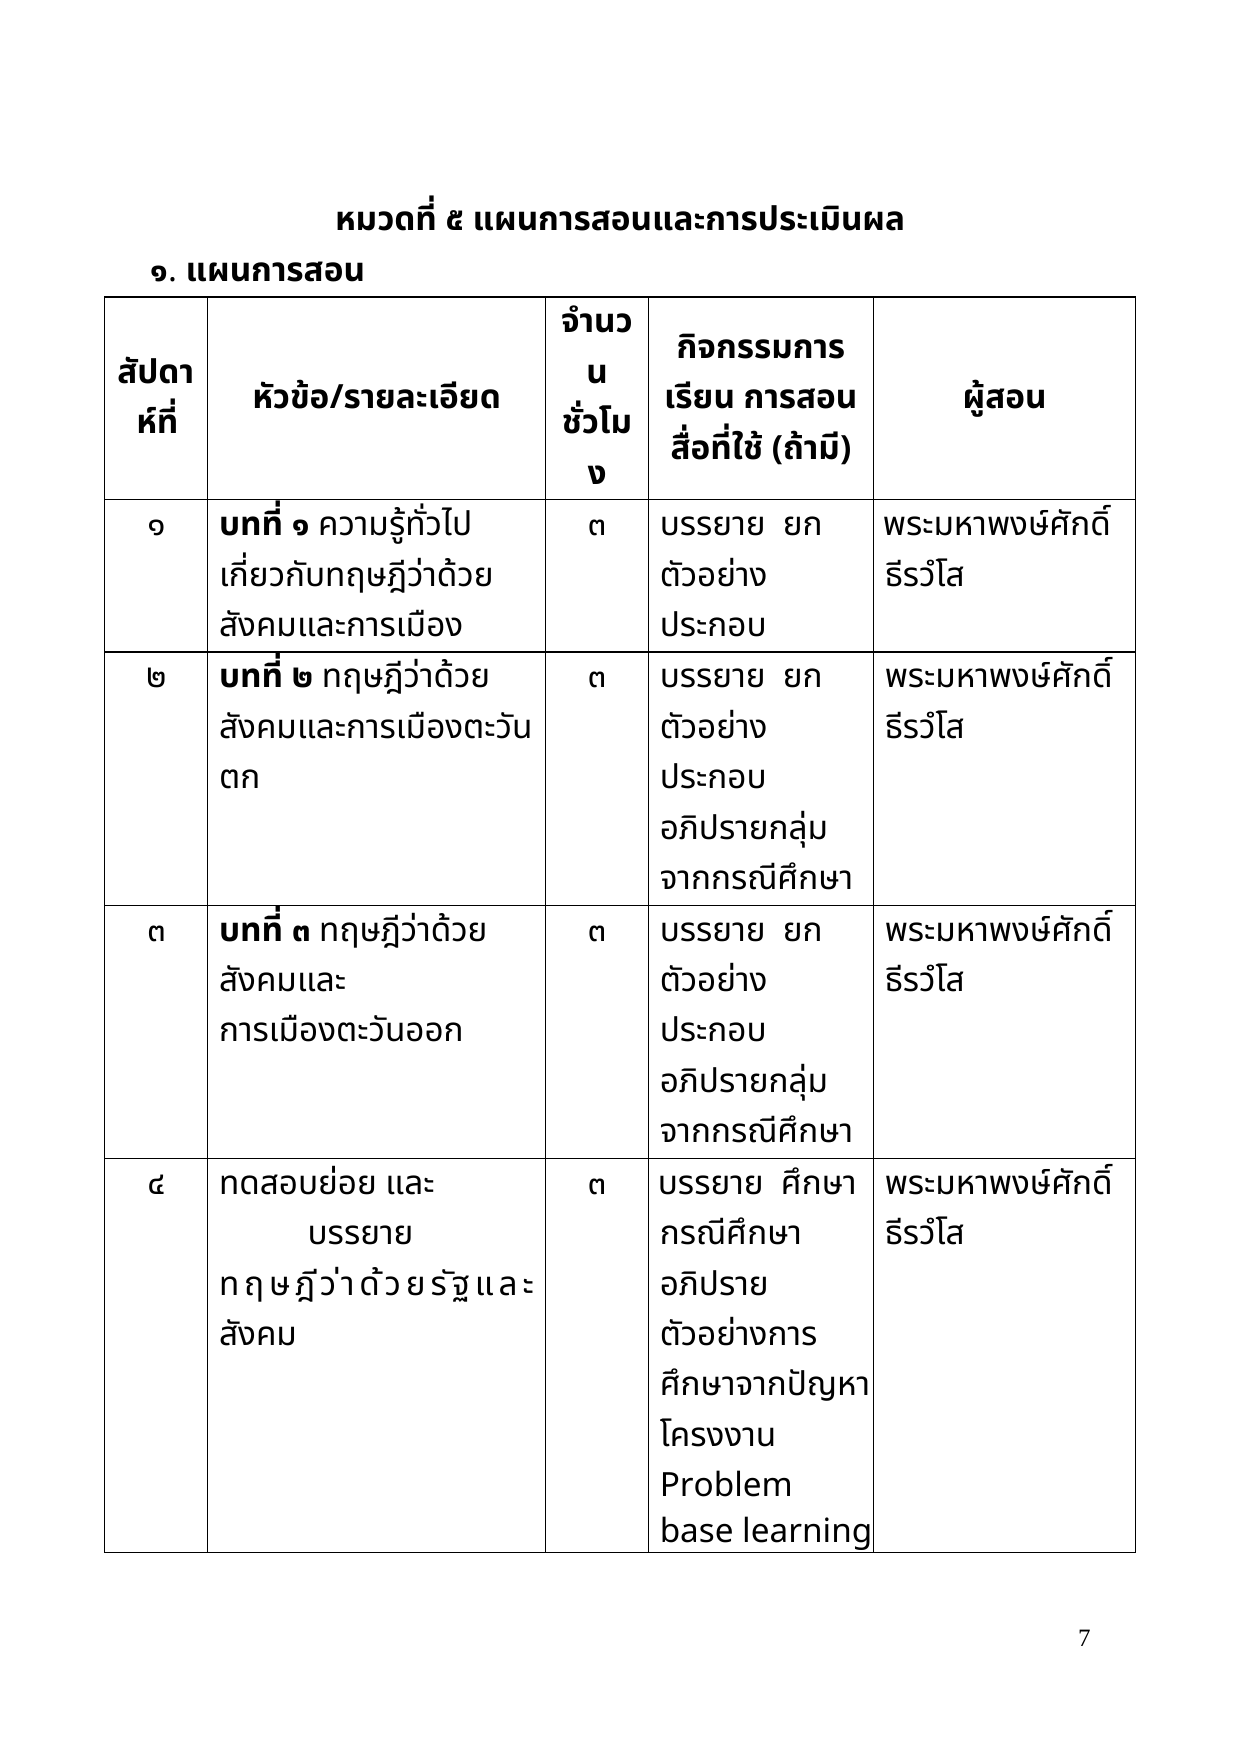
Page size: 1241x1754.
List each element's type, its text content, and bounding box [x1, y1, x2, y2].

table_cell ๓ [546, 1159, 648, 1552]
table_cell ๓ [546, 906, 648, 1158]
text ๑. แผนการสอน [150, 246, 1090, 296]
table_cell บรรยาย ยกตัวอย่างประกอบ อภิปรายกลุ่มจากกรณีศึกษา [649, 906, 873, 1158]
table_cell ๑ [105, 500, 207, 651]
table_cell บทที่ ๓ ทฤษฎีว่าด้วยสังคมและ การเมืองตะวันออก [208, 906, 545, 1158]
table_cell พระมหาพงษ์ศักดิ์ ธีรวํโส [874, 653, 1135, 904]
subtitle หมวดที่ ๕ แผนการสอนและการประเมินผล [150, 195, 1090, 246]
table_cell พระมหาพงษ์ศักดิ์ ธีรวํโส [874, 906, 1135, 1158]
table_header จำนวนชั่วโมง [546, 298, 648, 499]
table_cell ๒ [105, 653, 207, 904]
table_header กิจกรรมการเรียน การสอน สื่อที่ใช้ (ถ้ามี) [649, 298, 873, 499]
table_cell ๓ [546, 500, 648, 651]
table_cell พระมหาพงษ์ศักดิ์ ธีรวํโส [874, 500, 1135, 651]
table_cell ๓ [105, 906, 207, 1158]
table_header สัปดาห์ที่ [105, 298, 207, 499]
table_header หัวข้อ/รายละเอียด [208, 298, 545, 499]
table_header ผู้สอน [874, 298, 1135, 499]
table_cell บรรยาย ยกตัวอย่างประกอบ อภิปรายกลุ่มจากกรณีศึกษา [649, 653, 873, 904]
table_cell บทที่ ๒ ทฤษฎีว่าด้วยสังคมและการเมืองตะวันตก [208, 653, 545, 904]
table_cell พระมหาพงษ์ศักดิ์ ธีรวํโส [874, 1159, 1135, 1552]
table_cell บทที่ ๑ ความรู้ทั่วไปเกี่ยวกับทฤษฎีว่าด้วยสังคมและการเมือง [208, 500, 545, 651]
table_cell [649, 1159, 873, 1552]
table_cell ทดสอบย่อย และบรรยาย ทฤษฎีว่าด้วยรัฐและสังคม [208, 1159, 545, 1552]
table_cell บรรยาย ยกตัวอย่างประกอบ [649, 500, 873, 651]
table_cell ๓ [546, 653, 648, 904]
table_cell ๔ [105, 1159, 207, 1552]
